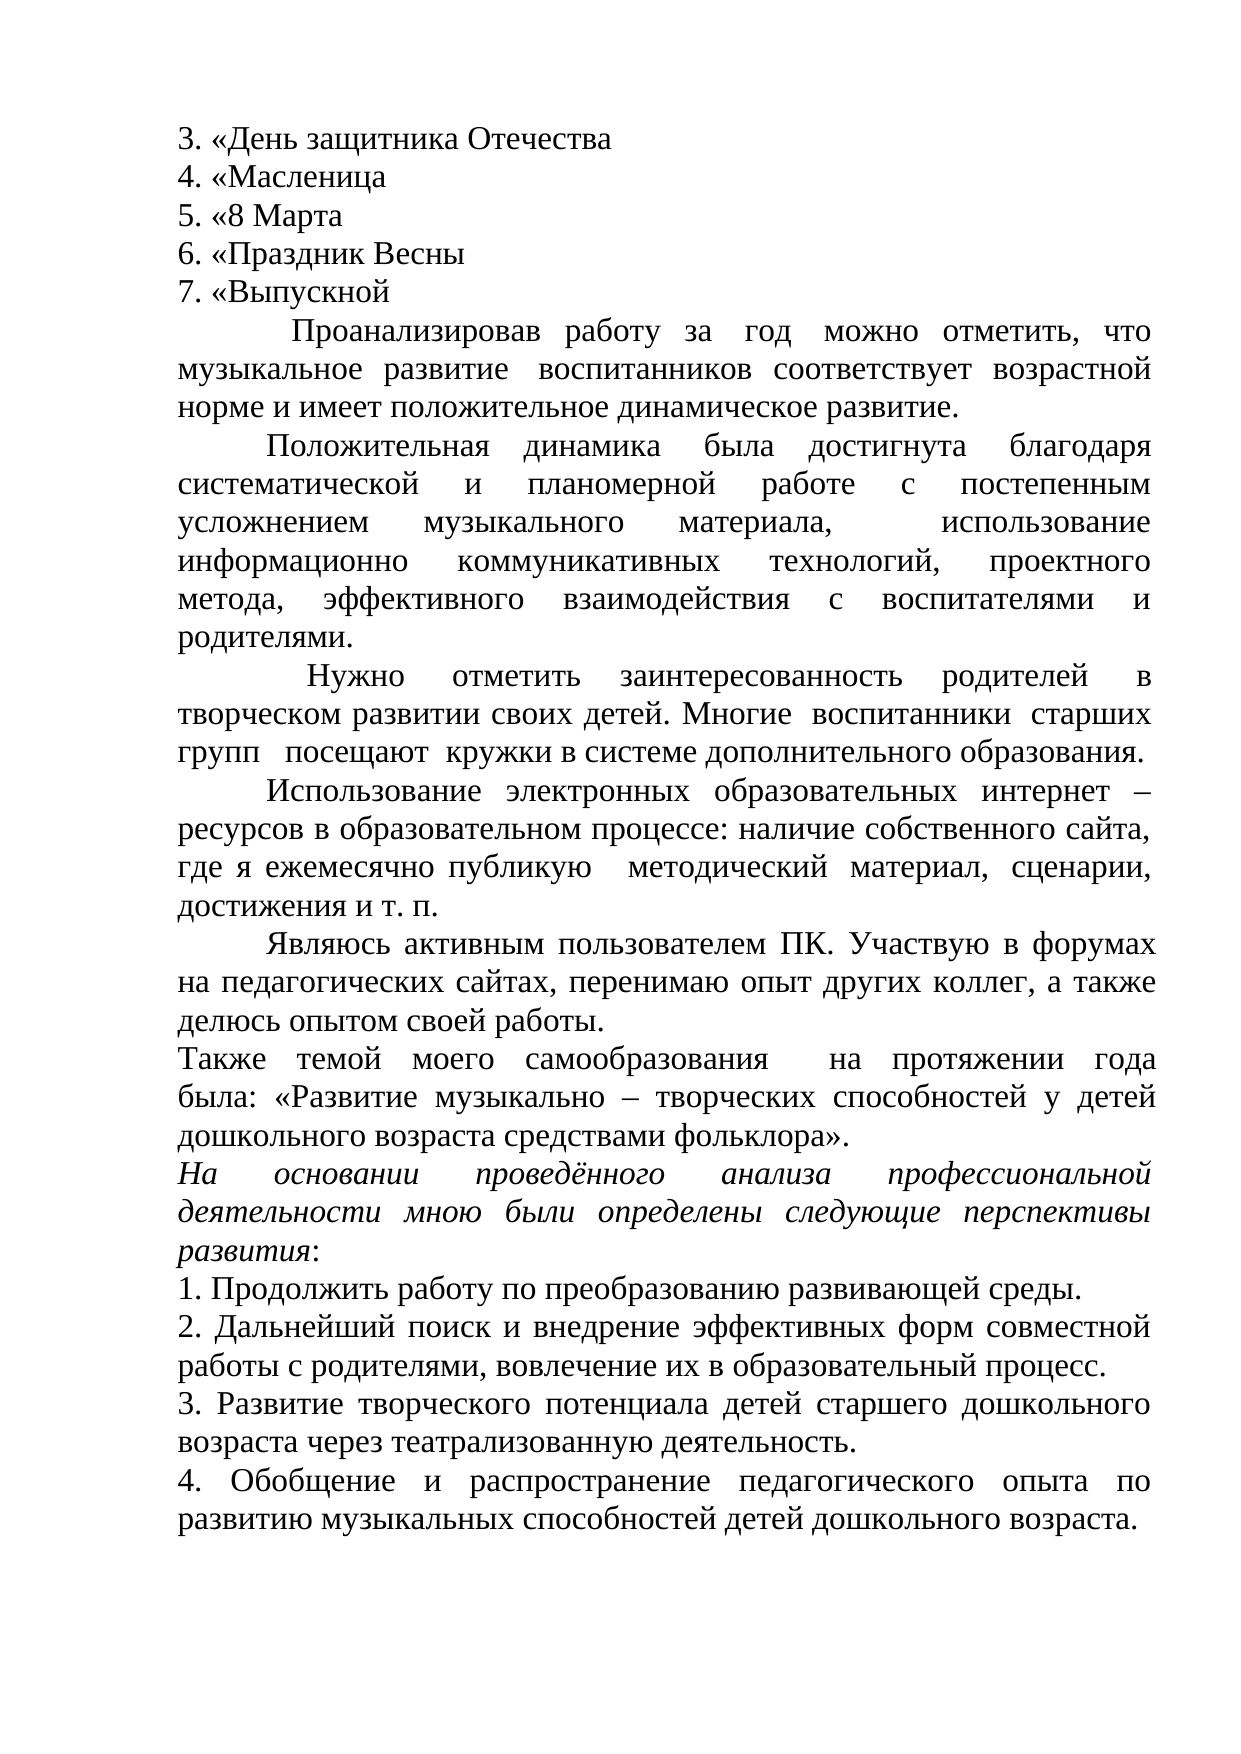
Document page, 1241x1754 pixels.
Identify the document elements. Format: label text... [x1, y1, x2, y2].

text 4. «Масленица [177, 156, 1152, 195]
text Использование электронных образовательных интернет – ресурсов в образовательном процессе: наличие собственного сайта, где я ежемесячно публикую методический материал, сценарии, достижения и т. п. [177, 770, 1152, 923]
text Проанализировав работу за год можно отметить, что музыкальное развитие воспитанников соответствует возрастной норме и имеет положительное динамическое развитие. [177, 310, 1152, 425]
text Являюсь активным пользователем ПК. Участвую в форумах на педагогических сайтах, перенимаю опыт других коллег, а также делюсь опытом своей работы. [177, 923, 1157, 1038]
text 7. «Выпускной [177, 271, 1152, 310]
text 6. «Праздник Весны [177, 233, 1152, 271]
text 2. Дальнейший поиск и внедрение эффективных форм совместной работы с родителями, вовлечение их в образовательный процесс. [177, 1306, 1152, 1383]
text На основании проведённого анализа профессиональной деятельности мною были определены следующие перспективы развития: [177, 1153, 1152, 1268]
text Нужно отметить заинтересованность родителей в творческом развитии своих детей. Многие воспитанники старших групп посещают кружки в системе дополнительного образования. [177, 655, 1152, 770]
text 1. Продолжить работу по преобразованию развивающей среды. [177, 1268, 1152, 1306]
text 3. Развитие творческого потенциала детей старшего дошкольного возраста через театрализованную деятельность. [177, 1383, 1152, 1460]
text Положительная динамика была достигнута благодаря систематической и планомерной работе с постепенным усложнением музыкального материала, использование информационно коммуникативных технологий, проектного метода, эффективного взаимодействия с воспитателями и родителями. [177, 425, 1152, 655]
text 4. Обобщение и распространение педагогического опыта по развитию музыкальных способностей детей дошкольного возраста. [177, 1460, 1152, 1536]
text 3. «День защитника Отечества [177, 118, 1152, 156]
text 5. «8 Марта [177, 195, 1152, 233]
text Также темой моего самообразования на протяжении года была: «Развитие музыкально – творческих способностей у детей дошкольного возраста средствами фольклора». [177, 1038, 1157, 1153]
